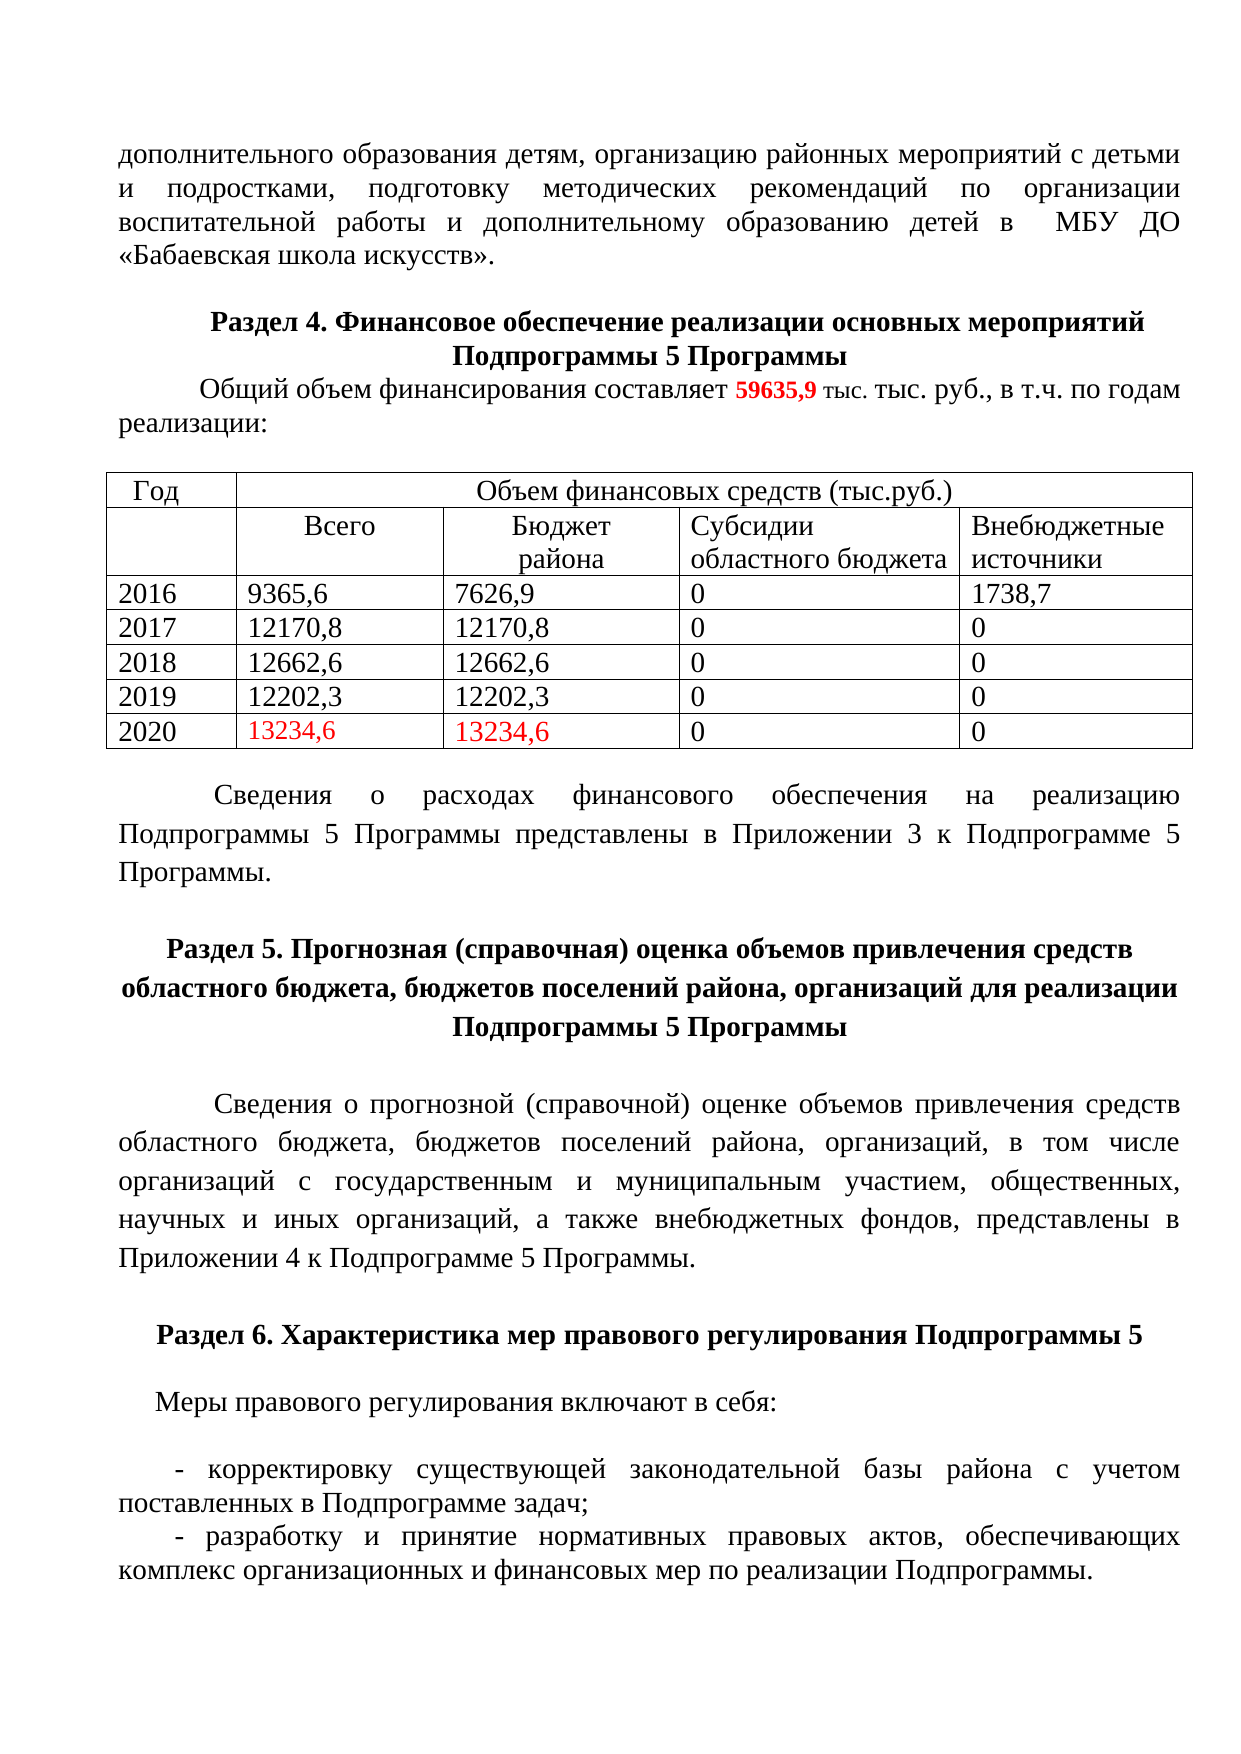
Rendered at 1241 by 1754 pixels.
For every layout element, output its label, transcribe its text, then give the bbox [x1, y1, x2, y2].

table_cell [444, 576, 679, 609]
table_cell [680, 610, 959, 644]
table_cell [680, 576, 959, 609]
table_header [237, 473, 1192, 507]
text - разработку и принятие нормативных правовых актов, обеспечивающих комплекс организационных и финансовых мер по реализации Подпрограммы. [118, 1518, 1181, 1585]
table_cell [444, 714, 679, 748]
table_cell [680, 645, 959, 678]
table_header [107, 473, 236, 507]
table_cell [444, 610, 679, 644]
text Раздел 6. Характеристика мер правового регулирования Подпрограммы 5 [118, 1317, 1181, 1351]
text Меры правового регулирования включают в себя: [118, 1384, 1181, 1418]
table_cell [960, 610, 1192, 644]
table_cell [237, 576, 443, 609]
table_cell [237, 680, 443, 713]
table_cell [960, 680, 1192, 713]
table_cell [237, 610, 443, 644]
text - корректировку существующей законодательной базы района с учетом поставленных в Подпрограмме задач; [118, 1451, 1181, 1518]
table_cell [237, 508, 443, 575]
text Общий объем финансирования составляет 59635,9 тыс. тыс. руб., в т.ч. по годам реализации: [118, 371, 1181, 438]
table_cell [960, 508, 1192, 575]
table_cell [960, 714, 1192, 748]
text Сведения о расходах финансового обеспечения на реализацию Подпрограммы 5 Программы представлены в Приложении 3 к Подпрограмме 5 Программы. [118, 777, 1181, 888]
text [118, 137, 1181, 271]
text Раздел 5. Прогнозная (справочная) оценка объемов привлечения средств областного бюджета, бюджетов поселений района, организаций для реализации Подпрограммы 5 Программы [118, 932, 1181, 1042]
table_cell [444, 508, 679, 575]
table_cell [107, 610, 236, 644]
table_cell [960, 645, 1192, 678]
text Сведения о прогнозной (справочной) оценке объемов привлечения средств областного бюджета, бюджетов поселений района, организаций, в том числе организаций с государственным и муниципальным участием, общественных, научных и иных организаций, а также внебюджетных фондов, представлены в Приложении 4 к Подпрограмме 5 Программы. [118, 1086, 1181, 1273]
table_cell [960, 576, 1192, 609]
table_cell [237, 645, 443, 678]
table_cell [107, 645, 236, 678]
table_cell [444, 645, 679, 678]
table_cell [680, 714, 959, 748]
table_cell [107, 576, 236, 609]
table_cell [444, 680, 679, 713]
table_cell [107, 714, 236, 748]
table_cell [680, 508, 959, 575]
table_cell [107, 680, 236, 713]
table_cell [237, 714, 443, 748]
text Раздел 4. Финансовое обеспечение реализации основных мероприятий Подпрограммы 5 Программы [118, 304, 1181, 371]
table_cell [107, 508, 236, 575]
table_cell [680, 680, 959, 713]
